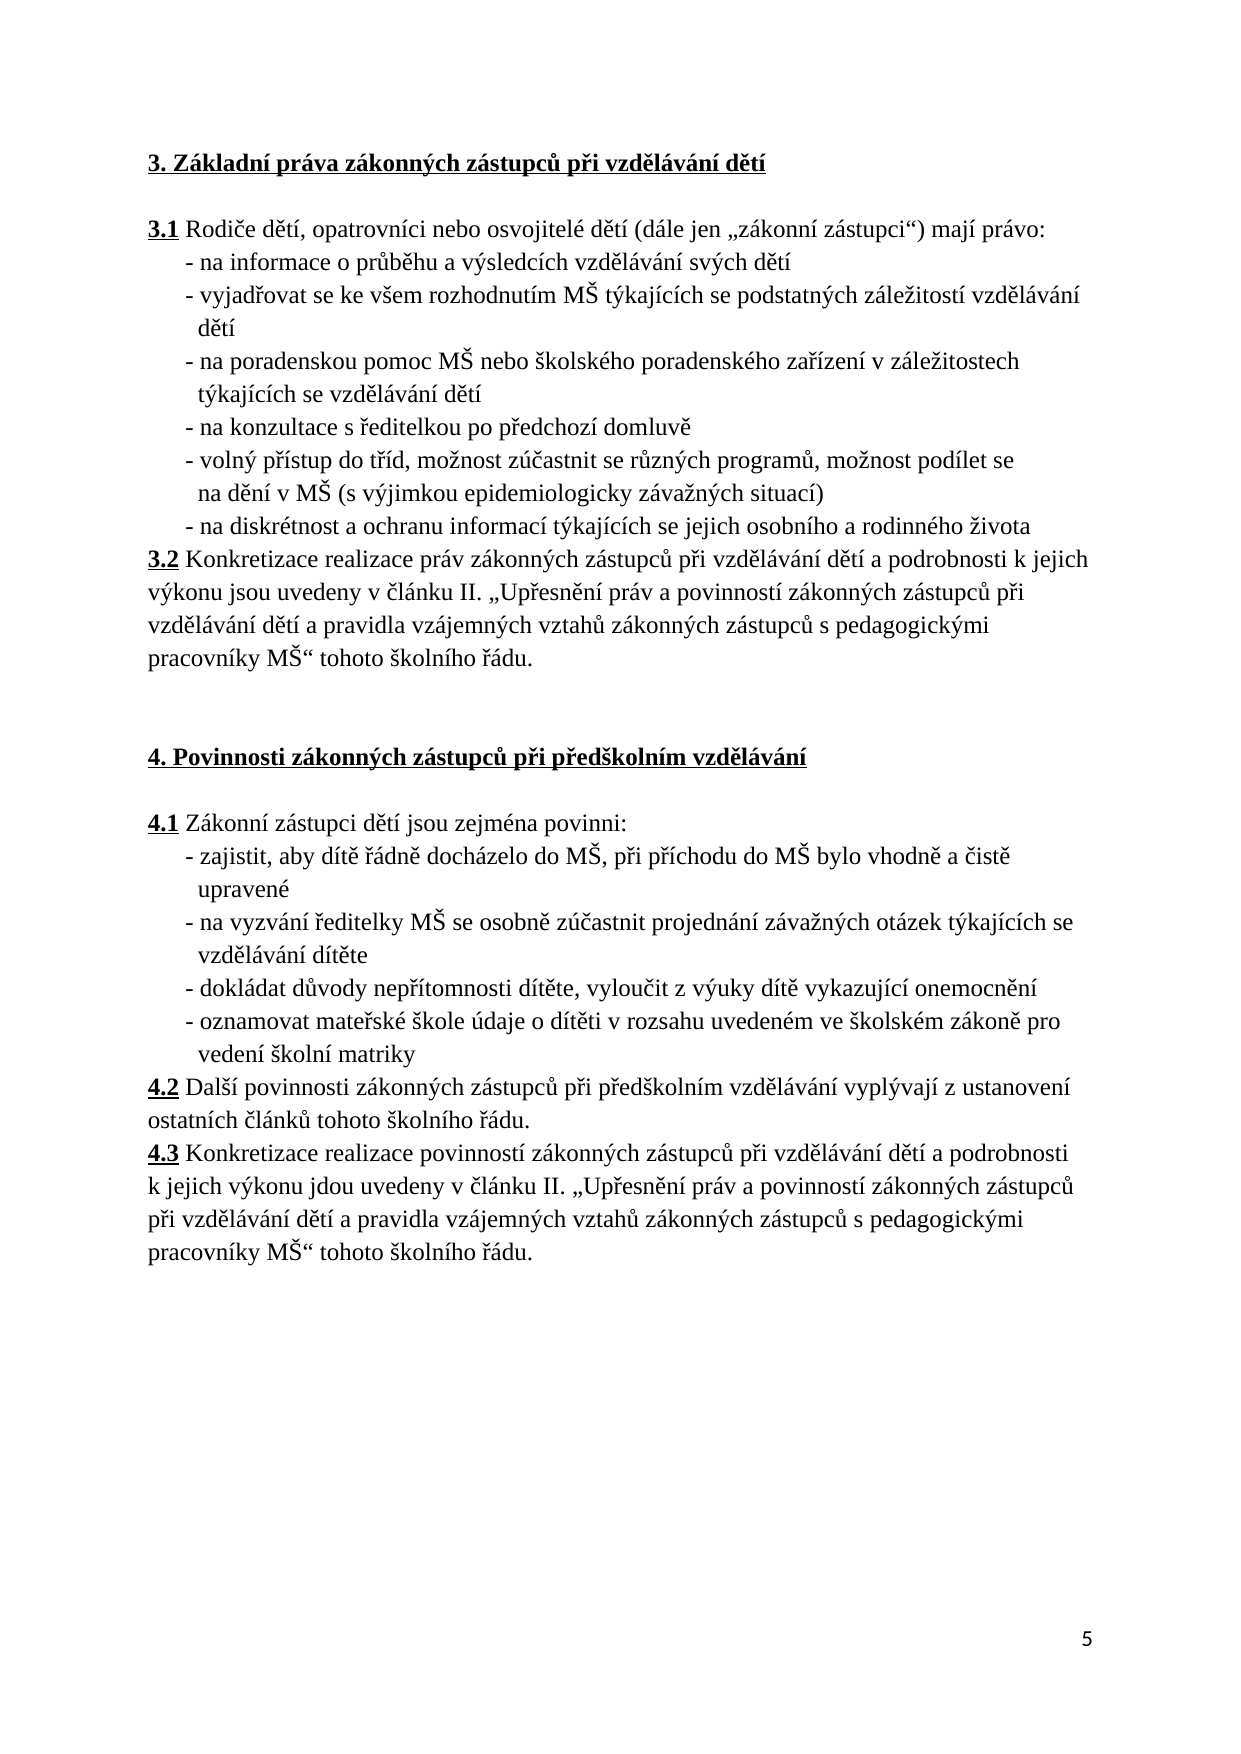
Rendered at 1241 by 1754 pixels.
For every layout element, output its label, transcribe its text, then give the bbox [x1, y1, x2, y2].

text - na diskrétnost a ochranu informací týkajících se jejich osobního a rodinného života [148, 511, 1093, 539]
text 4.1 Zákonní zástupci dětí jsou zejména povinni: [148, 808, 1093, 837]
text k jejich výkonu jdou uvedeny v článku II. „Upřesnění práv a povinností zákonných zástupců při vzdělávání dětí a pravidla vzájemných vztahů zákonných zástupců s pedagogickými pracovníky MŠ“ tohoto školního řádu. [148, 1171, 1093, 1266]
text vzdělávání dítěte [148, 940, 1093, 969]
text - volný přístup do tříd, možnost zúčastnit se různých programů, možnost podílet se [148, 445, 1093, 473]
text - vyjadřovat se ke všem rozhodnutím MŠ týkajících se podstatných záležitostí vzdělávání [148, 280, 1093, 308]
text - na informace o průběhu a výsledcích vzdělávání svých dětí [148, 247, 1093, 275]
text týkajících se vzdělávání dětí [148, 379, 1093, 407]
text - na vyzvání ředitelky MŠ se osobně zúčastnit projednání závažných otázek týkajících se [148, 907, 1093, 936]
text 3.2 Konkretizace realizace práv zákonných zástupců při vzdělávání dětí a podrobnosti k jejich výkonu jsou uvedeny v článku II. „Upřesnění práv a povinností zákonných zástupců při vzdělávání dětí a pravidla vzájemných vztahů zákonných zástupců s pedagogickými pracovníky MŠ“ tohoto školního řádu. [148, 544, 1093, 672]
text - na konzultace s ředitelkou po předchozí domluvě [148, 412, 1093, 441]
text - zajistit, aby dítě řádně docházelo do MŠ, při příchodu do MŠ bylo vhodně a čistě [148, 841, 1093, 870]
text 4.2 Další povinnosti zákonných zástupců při předškolním vzdělávání vyplývají z ustanovení ostatních článků tohoto školního řádu. [148, 1072, 1093, 1134]
text 3. Základní práva zákonných zástupců při vzdělávání dětí [148, 148, 1093, 176]
text dětí [148, 313, 1093, 341]
text - dokládat důvody nepřítomnosti dítěte, vyloučit z výuky dítě vykazující onemocnění [148, 973, 1093, 1002]
text 3.1 Rodiče dětí, opatrovníci nebo osvojitelé dětí (dále jen „zákonní zástupci“) mají právo: [148, 214, 1093, 242]
text na dění v MŠ (s výjimkou epidemiologicky závažných situací) [148, 478, 1093, 507]
text - na poradenskou pomoc MŠ nebo školského poradenského zařízení v záležitostech [148, 346, 1093, 374]
text - oznamovat mateřské škole údaje o dítěti v rozsahu uvedeném ve školském zákoně pro [148, 1006, 1093, 1035]
text upravené [148, 874, 1093, 903]
text 4.3 Konkretizace realizace povinností zákonných zástupců při vzdělávání dětí a podrobnosti [148, 1138, 1093, 1167]
text 4. Povinnosti zákonných zástupců při předškolním vzdělávání [148, 742, 1093, 771]
text vedení školní matriky [148, 1039, 1093, 1068]
